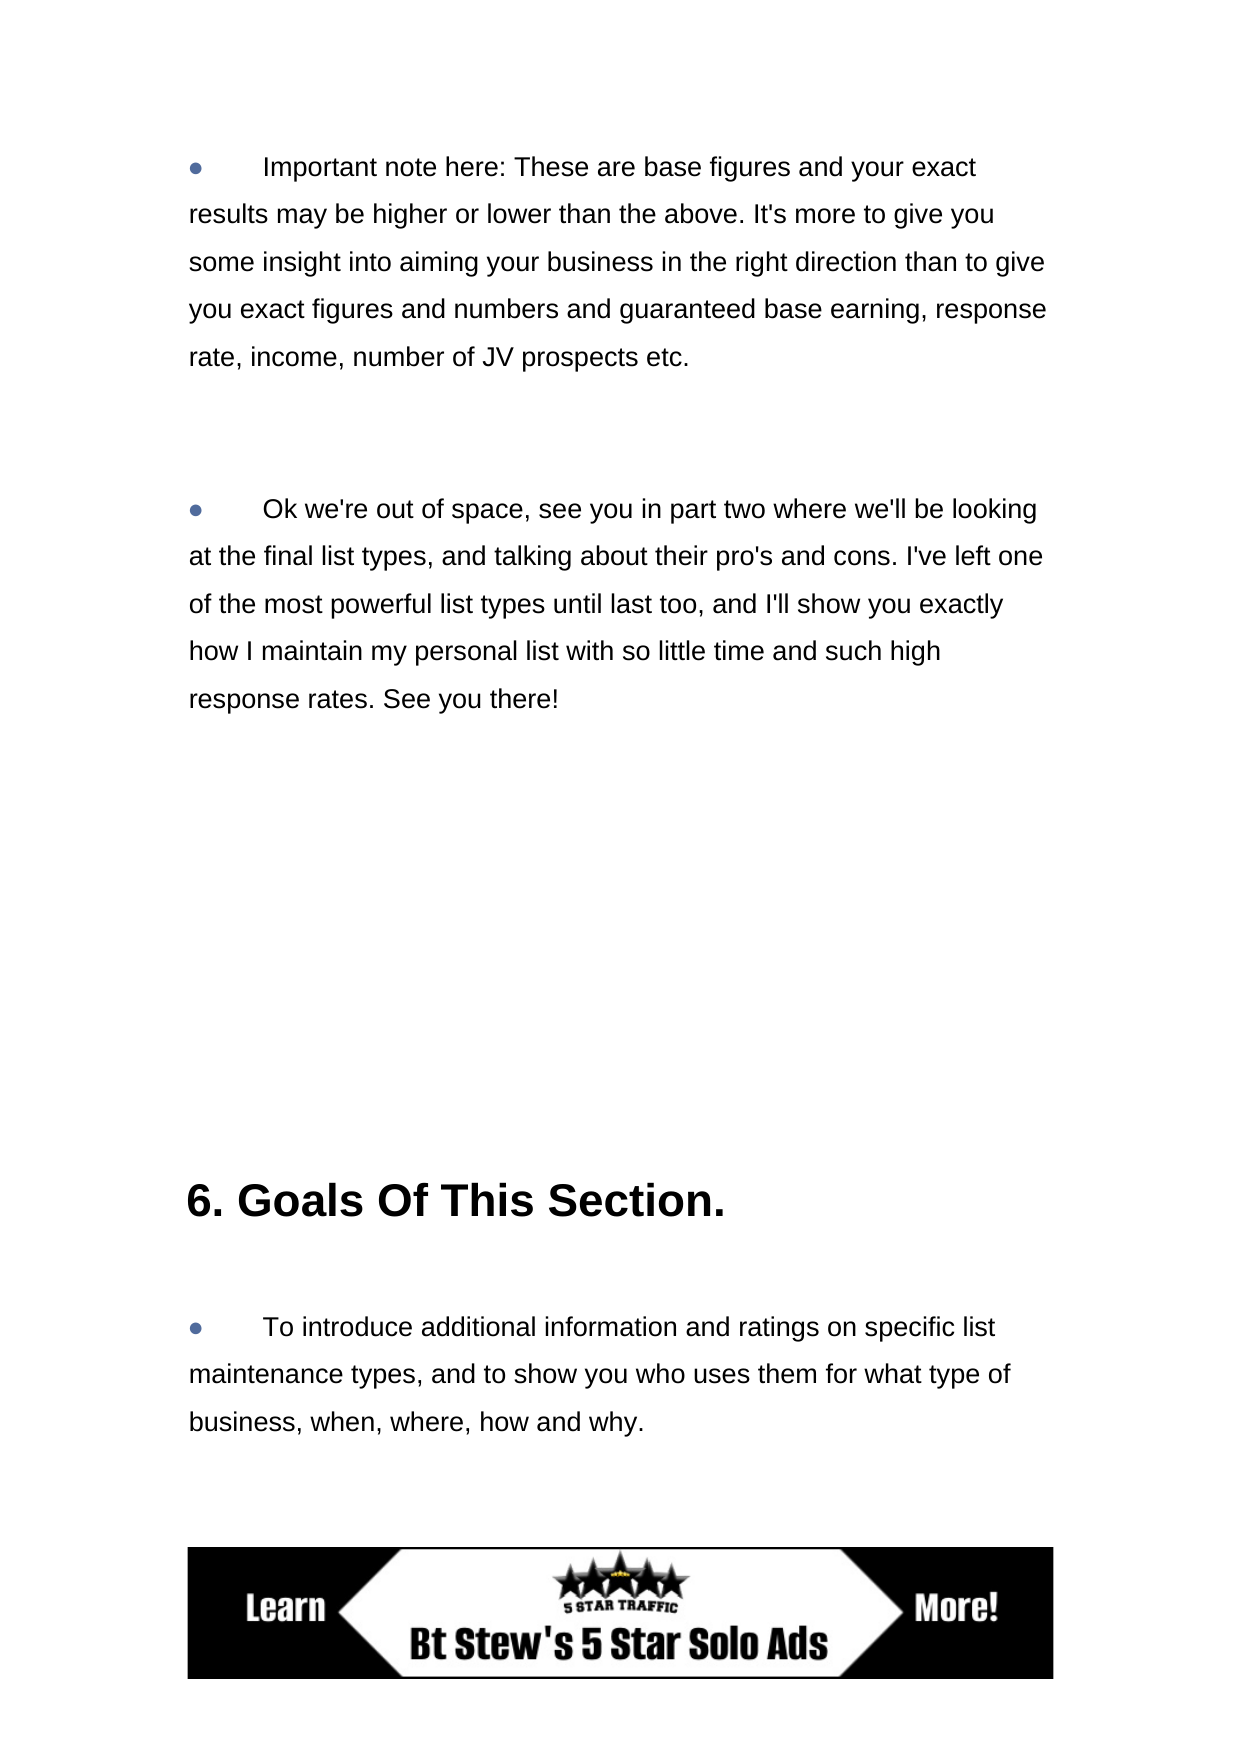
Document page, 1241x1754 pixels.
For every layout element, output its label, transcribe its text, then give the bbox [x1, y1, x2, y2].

list Ok we're out of space, see you in part two where we'll be looking at the final list types, and talking about their pro's and cons. I've left one of the most powerful list types until last too, and I'll show you exactly how I maintain my personal list with so little time and such high response rates. See you there! [187, 493, 1052, 714]
picture [187, 1547, 1054, 1679]
list To introduce additional information and ratings on specific list maintenance types, and to show you who uses them for what type of business, when, where, how and why. [187, 1311, 1052, 1437]
text 6. Goals Of This Section. [186, 1173, 1053, 1226]
list Important note here: These are base figures and your exact results may be higher or lower than the above. It's more to give you some insight into aiming your business in the right direction than to give you exact figures and numbers and guaranteed base earning, response rate, income, number of JV prospects etc. [187, 151, 1052, 372]
